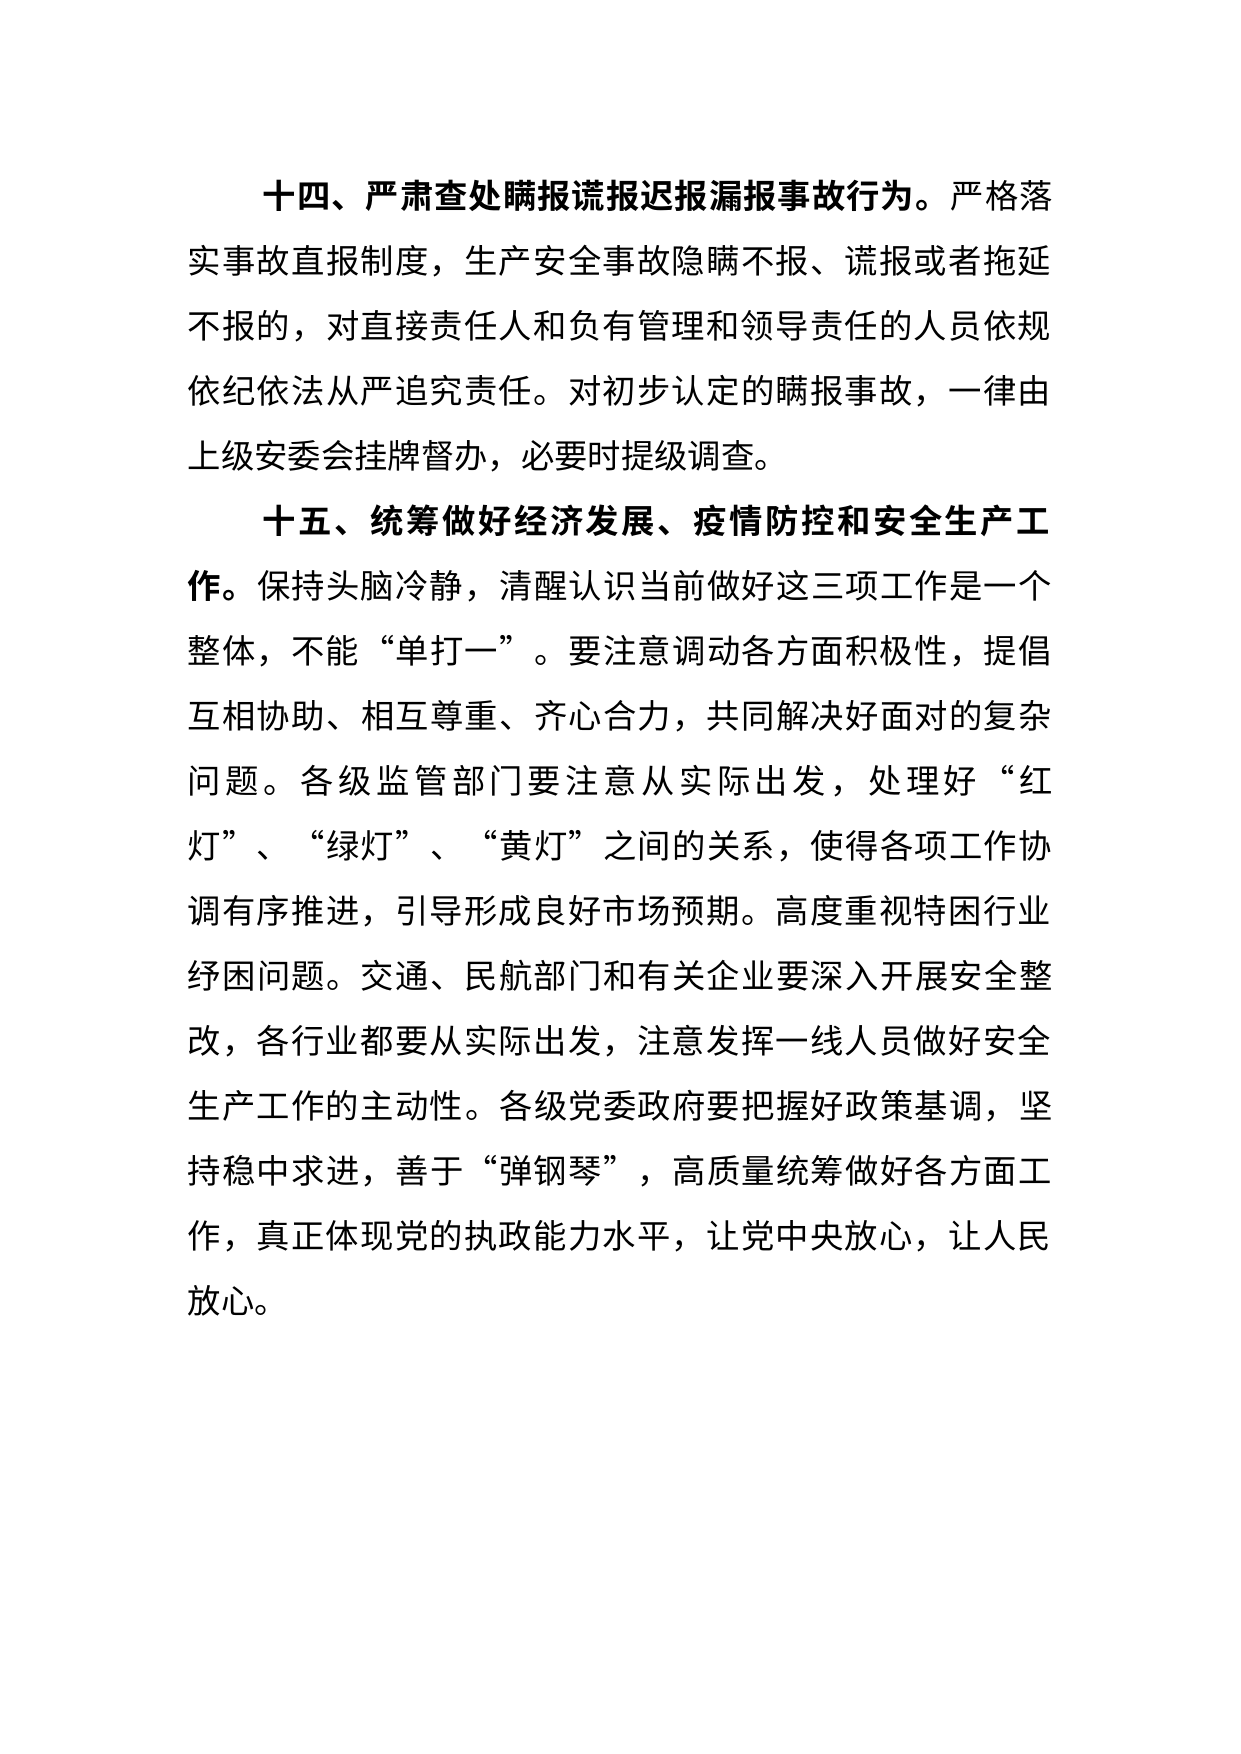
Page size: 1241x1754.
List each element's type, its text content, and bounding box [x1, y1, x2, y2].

text 十四、严肃查处瞒报谎报迟报漏报事故行为。严格落实事故直报制度，生产安全事故隐瞒不报、谎报或者拖延不报的，对直接责任人和负有管理和领导责任的人员依规依纪依法从严追究责任。对初步认定的瞒报事故，一律由上级安委会挂牌督办，必要时提级调查。 [187, 162, 1053, 487]
text 十五、统筹做好经济发展、疫情防控和安全生产工作。保持头脑冷静，清醒认识当前做好这三项工作是一个整体，不能“单打一”。要注意调动各方面积极性，提倡互相协助、相互尊重、齐心合力，共同解决好面对的复杂问题。各级监管部门要注意从实际出发，处理好“红灯”、“绿灯”、“黄灯”之间的关系，使得各项工作协调有序推进，引导形成良好市场预期。高度重视特困行业纾困问题。交通、民航部门和有关企业要深入开展安全整改，各行业都要从实际出发，注意发挥一线人员做好安全生产工作的主动性。各级党委政府要把握好政策基调，坚持稳中求进，善于“弹钢琴”，高质量统筹做好各方面工作，真正体现党的执政能力水平，让党中央放心，让人民放心。 [187, 487, 1053, 1332]
